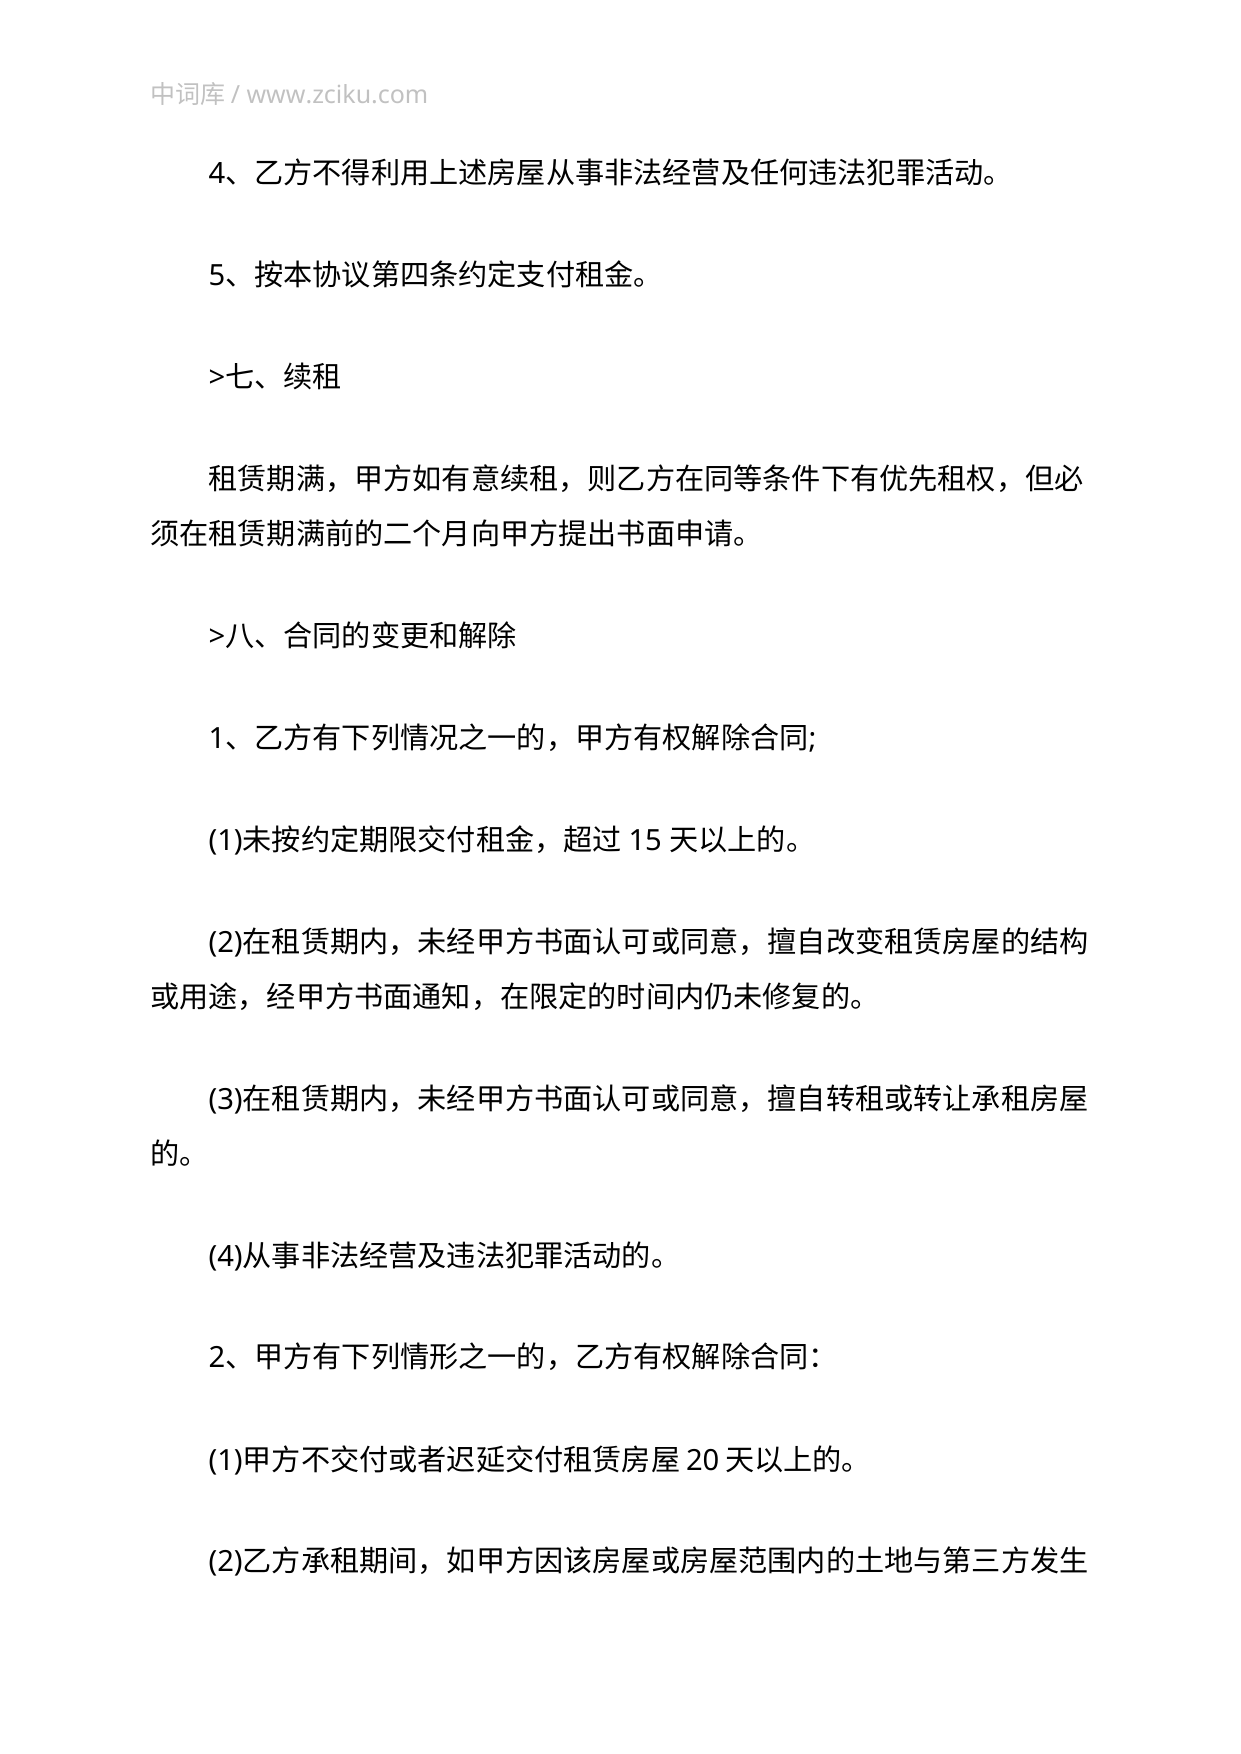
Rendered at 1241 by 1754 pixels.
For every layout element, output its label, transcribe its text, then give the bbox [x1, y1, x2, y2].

text (1)甲方不交付或者迟延交付租赁房屋20天以上的。 [150, 1436, 1090, 1478]
text (1)未按约定期限交付租金，超过 15 天以上的。 [150, 817, 1090, 859]
text 5、按本协议第四条约定支付租金。 [150, 252, 1090, 294]
text (2)在租赁期内，未经甲方书面认可或同意，擅自改变租赁房屋的结构或用途，经甲方书面通知，在限定的时间内仍未修复的。 [150, 918, 1090, 1016]
text >八、合同的变更和解除 [150, 613, 1090, 655]
text 租赁期满，甲方如有意续租，则乙方在同等条件下有优先租权，但必须在租赁期满前的二个月向甲方提出书面申请。 [150, 456, 1090, 553]
text (3)在租赁期内，未经甲方书面认可或同意，擅自转租或转让承租房屋的。 [150, 1075, 1090, 1173]
text 4、乙方不得利用上述房屋从事非法经营及任何违法犯罪活动。 [150, 150, 1090, 192]
text 2、甲方有下列情形之一的，乙方有权解除合同： [150, 1334, 1090, 1376]
text (4)从事非法经营及违法犯罪活动的。 [150, 1232, 1090, 1274]
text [150, 1538, 1090, 1580]
text 1、乙方有下列情况之一的，甲方有权解除合同; [150, 714, 1090, 757]
text >七、续租 [150, 354, 1090, 396]
